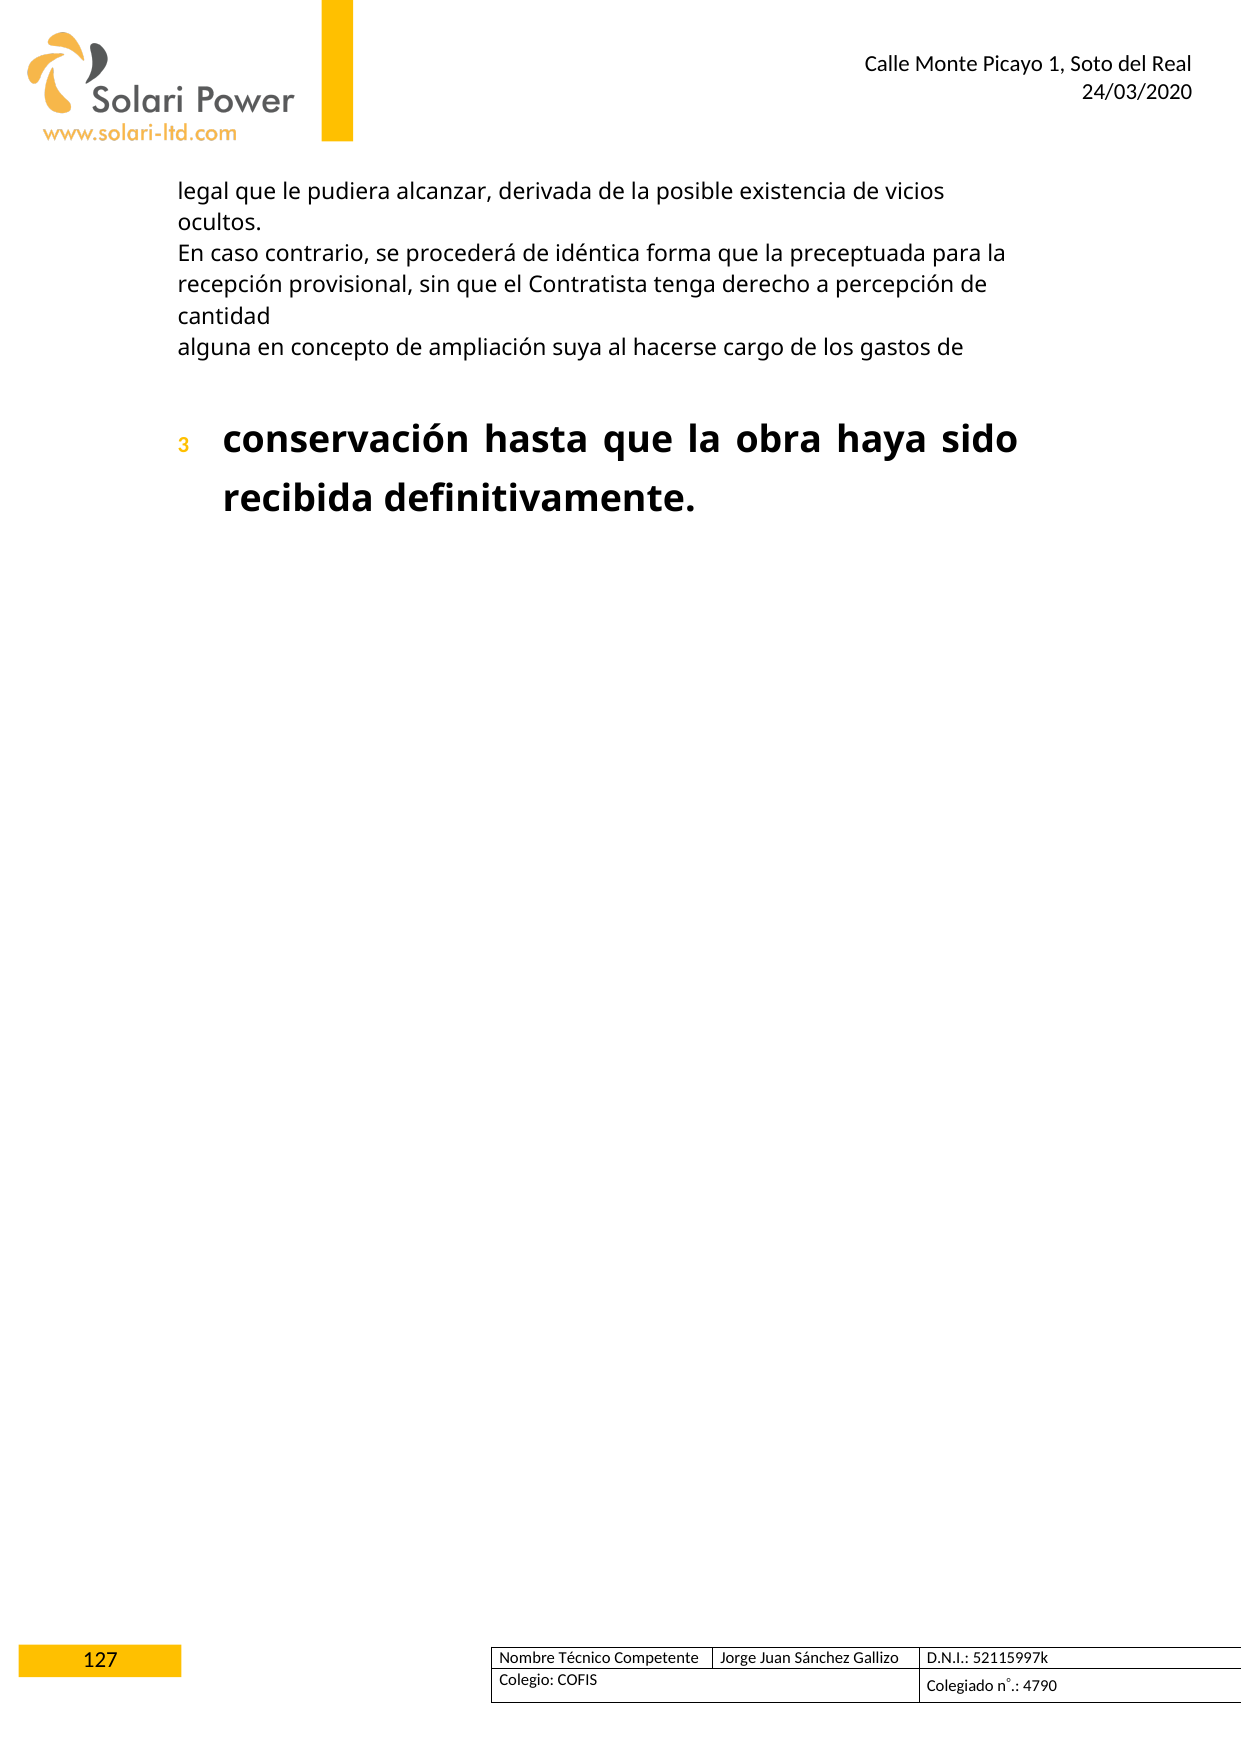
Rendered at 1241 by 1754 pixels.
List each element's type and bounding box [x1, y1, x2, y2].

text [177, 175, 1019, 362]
picture [26, 26, 296, 149]
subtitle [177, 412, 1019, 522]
